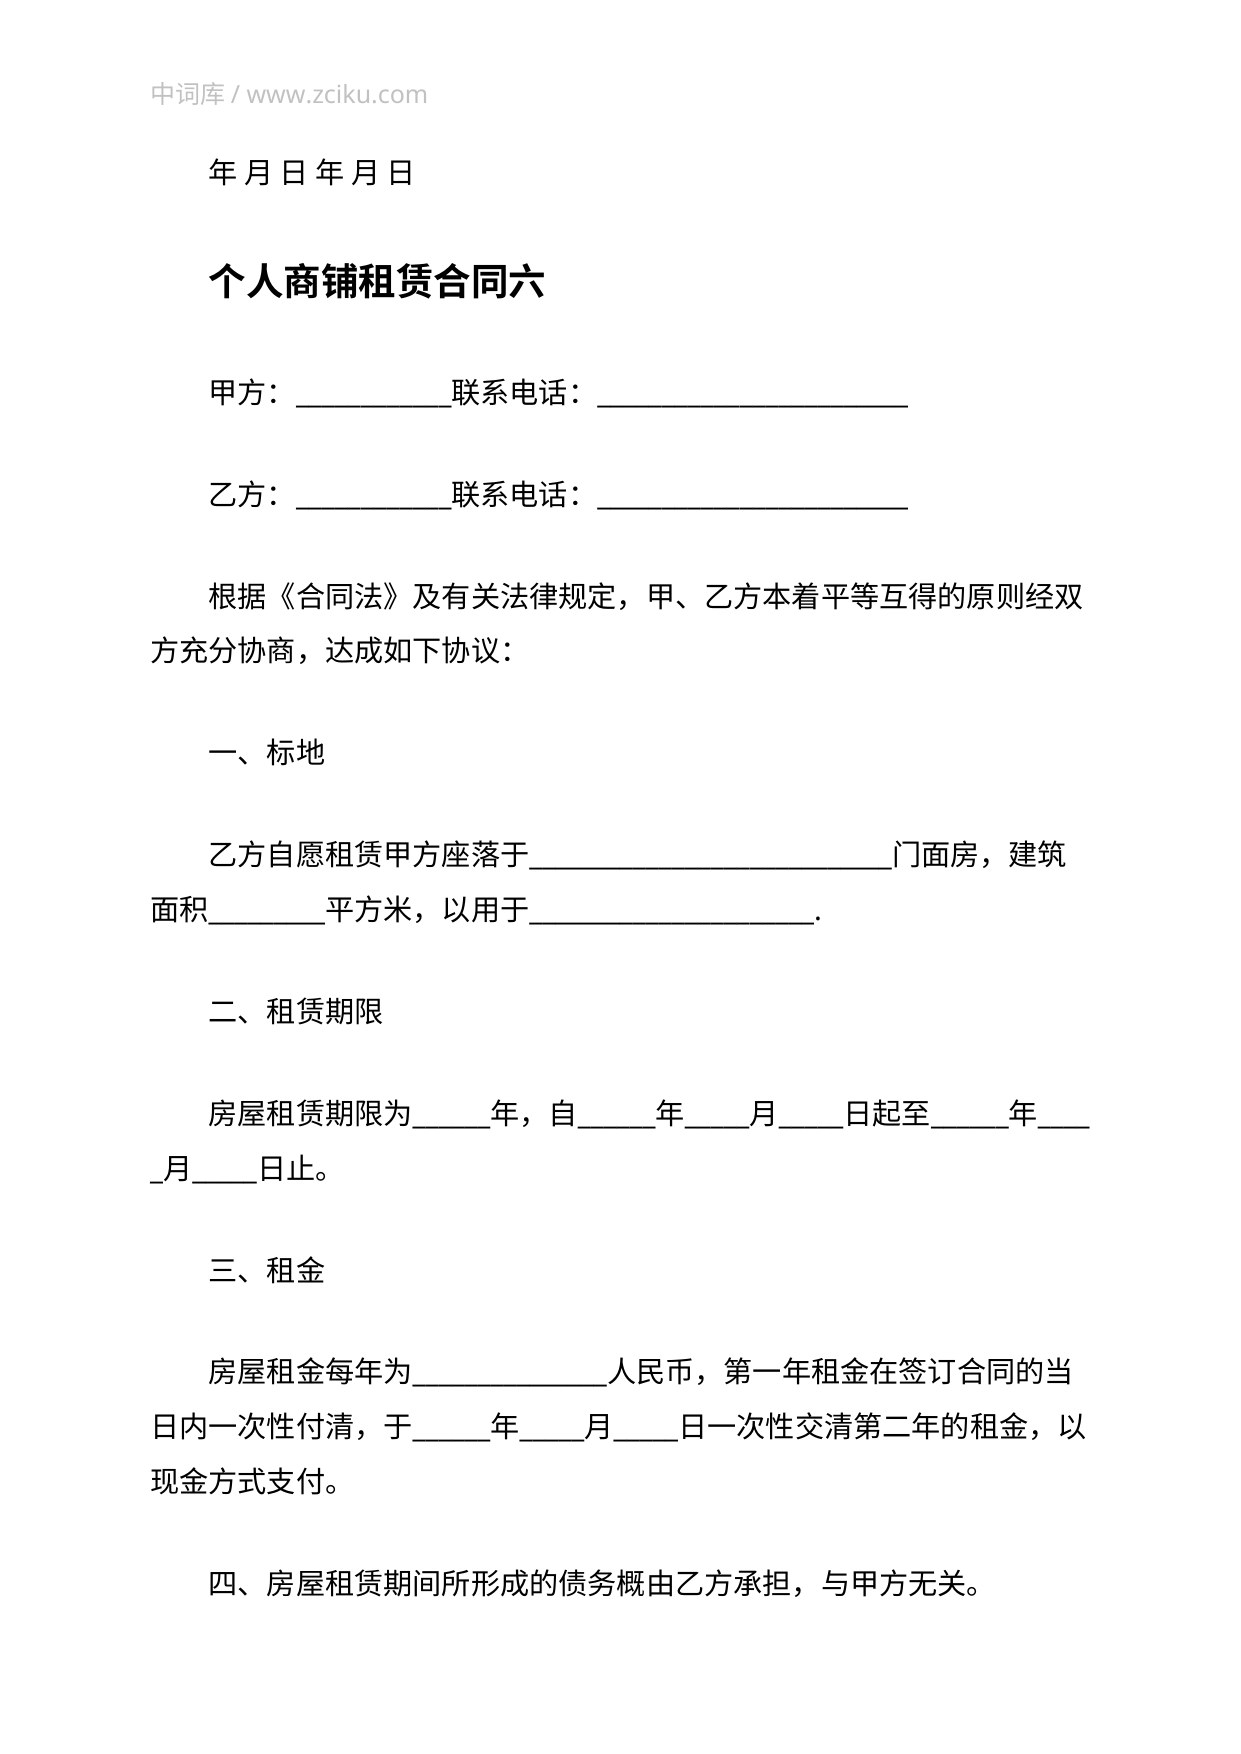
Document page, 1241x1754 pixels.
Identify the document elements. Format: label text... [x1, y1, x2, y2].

text 根据《合同法》及有关法律规定，甲、乙方本着平等互得的原则经双方充分协商，达成如下协议： [150, 573, 1090, 670]
text 乙方：____________联系电话：________________________ [150, 471, 1090, 513]
text 甲方：____________联系电话：________________________ [150, 369, 1090, 412]
text 四、房屋租赁期间所形成的债务概由乙方承担，与甲方无关。 [150, 1561, 1090, 1603]
text 年 月 日 年 月 日 [150, 150, 1090, 192]
text 房屋租金每年为_______________人民币，第一年租金在签订合同的当日内一次性付清，于______年_____月_____日一次性交清第二年的租金，以现金方式支付。 [150, 1349, 1090, 1501]
text 三、租金 [150, 1247, 1090, 1289]
text 个人商铺租赁合同六 [150, 252, 1090, 306]
text 二、租赁期限 [150, 988, 1090, 1031]
text 一、标地 [150, 730, 1090, 772]
text 乙方自愿租赁甲方座落于____________________________门面房，建筑面积_________平方米，以用于______________________. [150, 832, 1090, 929]
text 房屋租赁期限为______年，自______年_____月_____日起至______年_____月_____日止。 [150, 1090, 1090, 1188]
